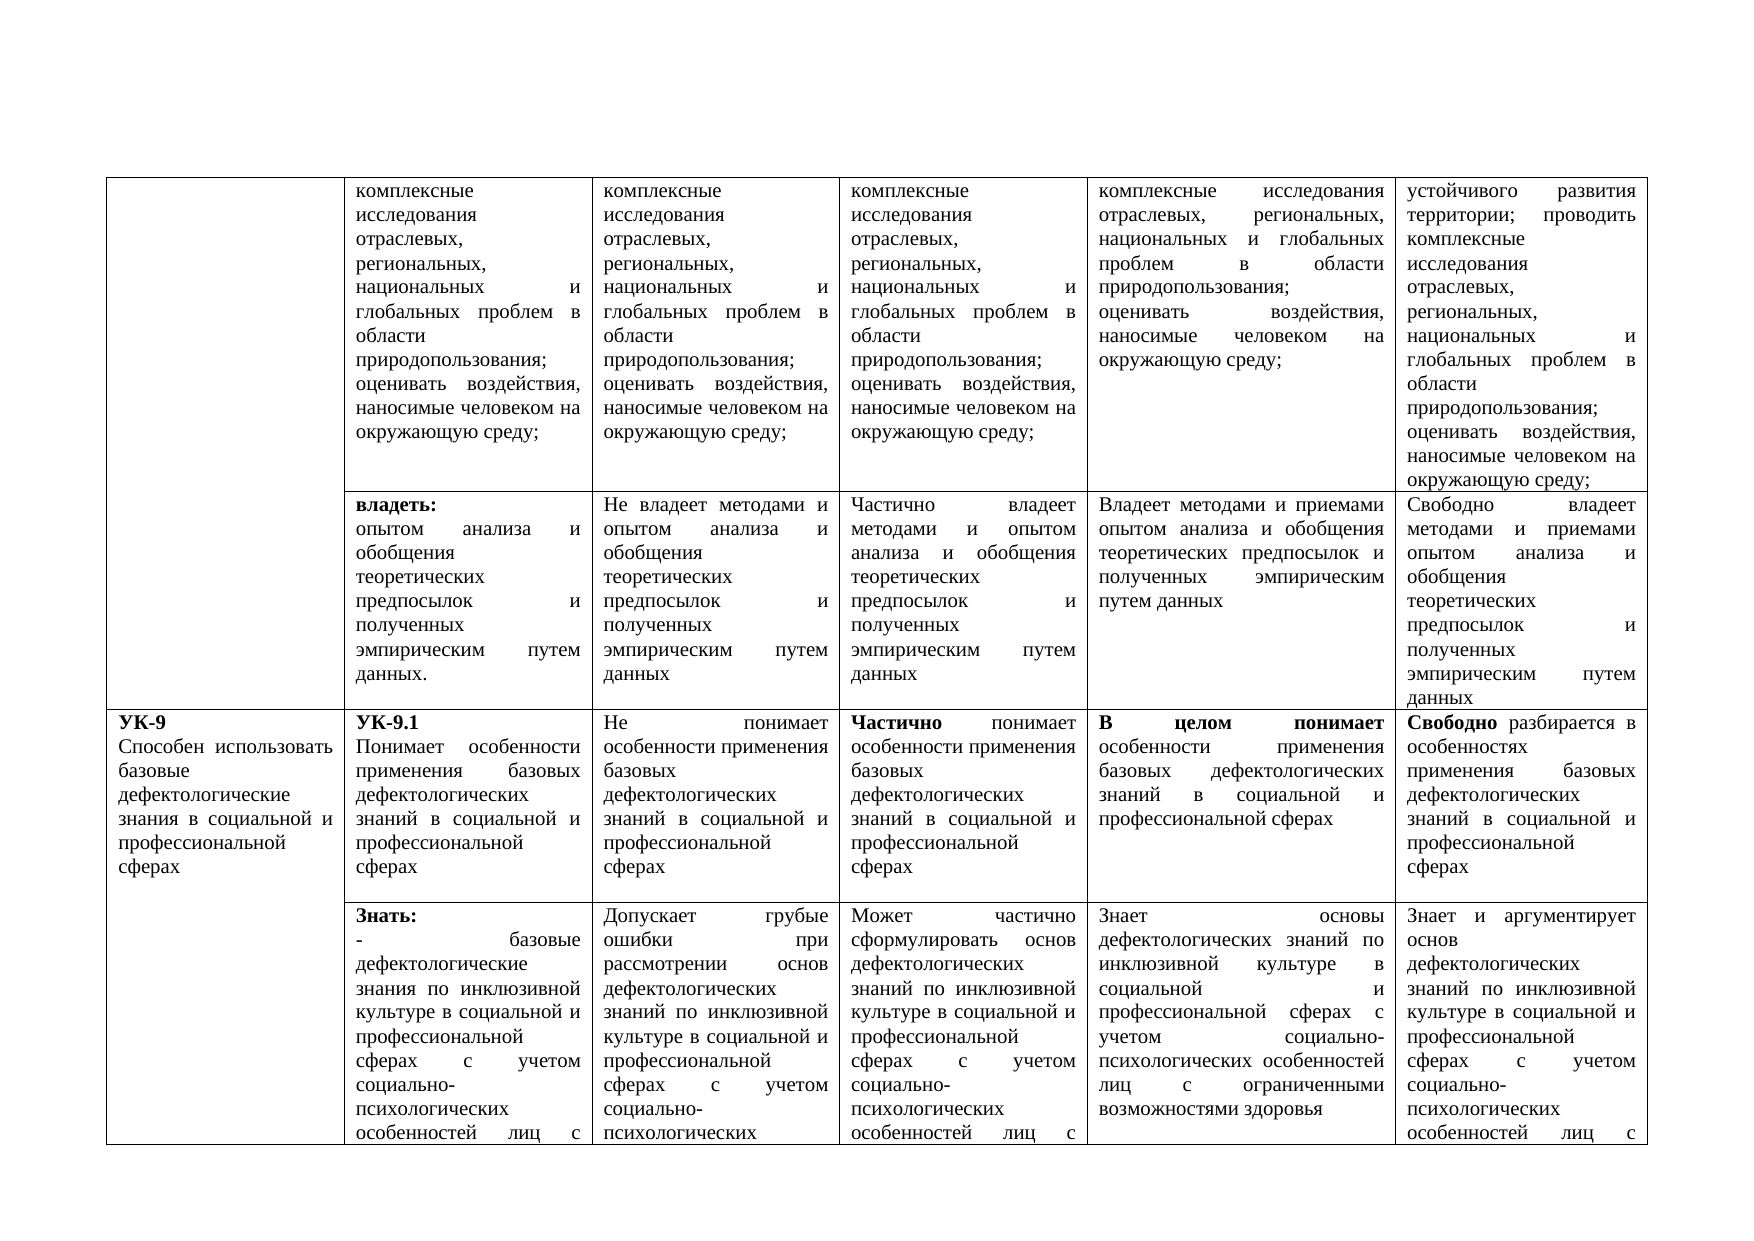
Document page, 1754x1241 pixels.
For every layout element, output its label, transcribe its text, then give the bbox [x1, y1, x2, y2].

table_cell Частично владеет методами и опытом анализа и обобщения теоретических предпосылок и полученных эмпирическим путем данных [840, 492, 1087, 709]
table_cell Не понимает особенности применения базовых дефектологических знаний в социальной и профессиональной сферах [593, 710, 839, 902]
table_cell УК-9 Способен использовать базовые дефектологические знания в социальной и профессиональной сферах [107, 710, 344, 1144]
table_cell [1396, 903, 1647, 1144]
table_cell Не владеет методами и опытом анализа и обобщения теоретических предпосылок и полученных эмпирическим путем данных [593, 492, 839, 709]
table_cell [593, 903, 839, 1144]
table_cell Свободно владеет методами и приемами опытом анализа и обобщения теоретических предпосылок и полученных эмпирическим путем данных [1396, 492, 1647, 709]
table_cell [840, 178, 1087, 491]
table_cell Владеет методами и приемами опытом анализа и обобщения теоретических предпосылок и полученных эмпирическим путем данных [1088, 492, 1395, 709]
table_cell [345, 178, 592, 491]
table_cell владеть: опытом анализа и обобщения теоретических предпосылок и полученных эмпирическим путем данных. [345, 492, 592, 709]
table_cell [345, 903, 592, 1144]
table_cell В целом понимает особенности применения базовых дефектологических знаний в социальной и профессиональной сферах [1088, 710, 1395, 902]
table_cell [1088, 903, 1395, 1144]
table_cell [1396, 178, 1647, 491]
table_cell Свободно разбирается в особенностях применения базовых дефектологических знаний в социальной и профессиональной сферах [1396, 710, 1647, 902]
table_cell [1088, 178, 1395, 491]
table_cell Частично понимает особенности применения базовых дефектологических знаний в социальной и профессиональной сферах [840, 710, 1087, 902]
table_cell УК-9.1 Понимает особенности применения базовых дефектологических знаний в социальной и профессиональной сферах [345, 710, 592, 902]
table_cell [840, 903, 1087, 1144]
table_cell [593, 178, 839, 491]
